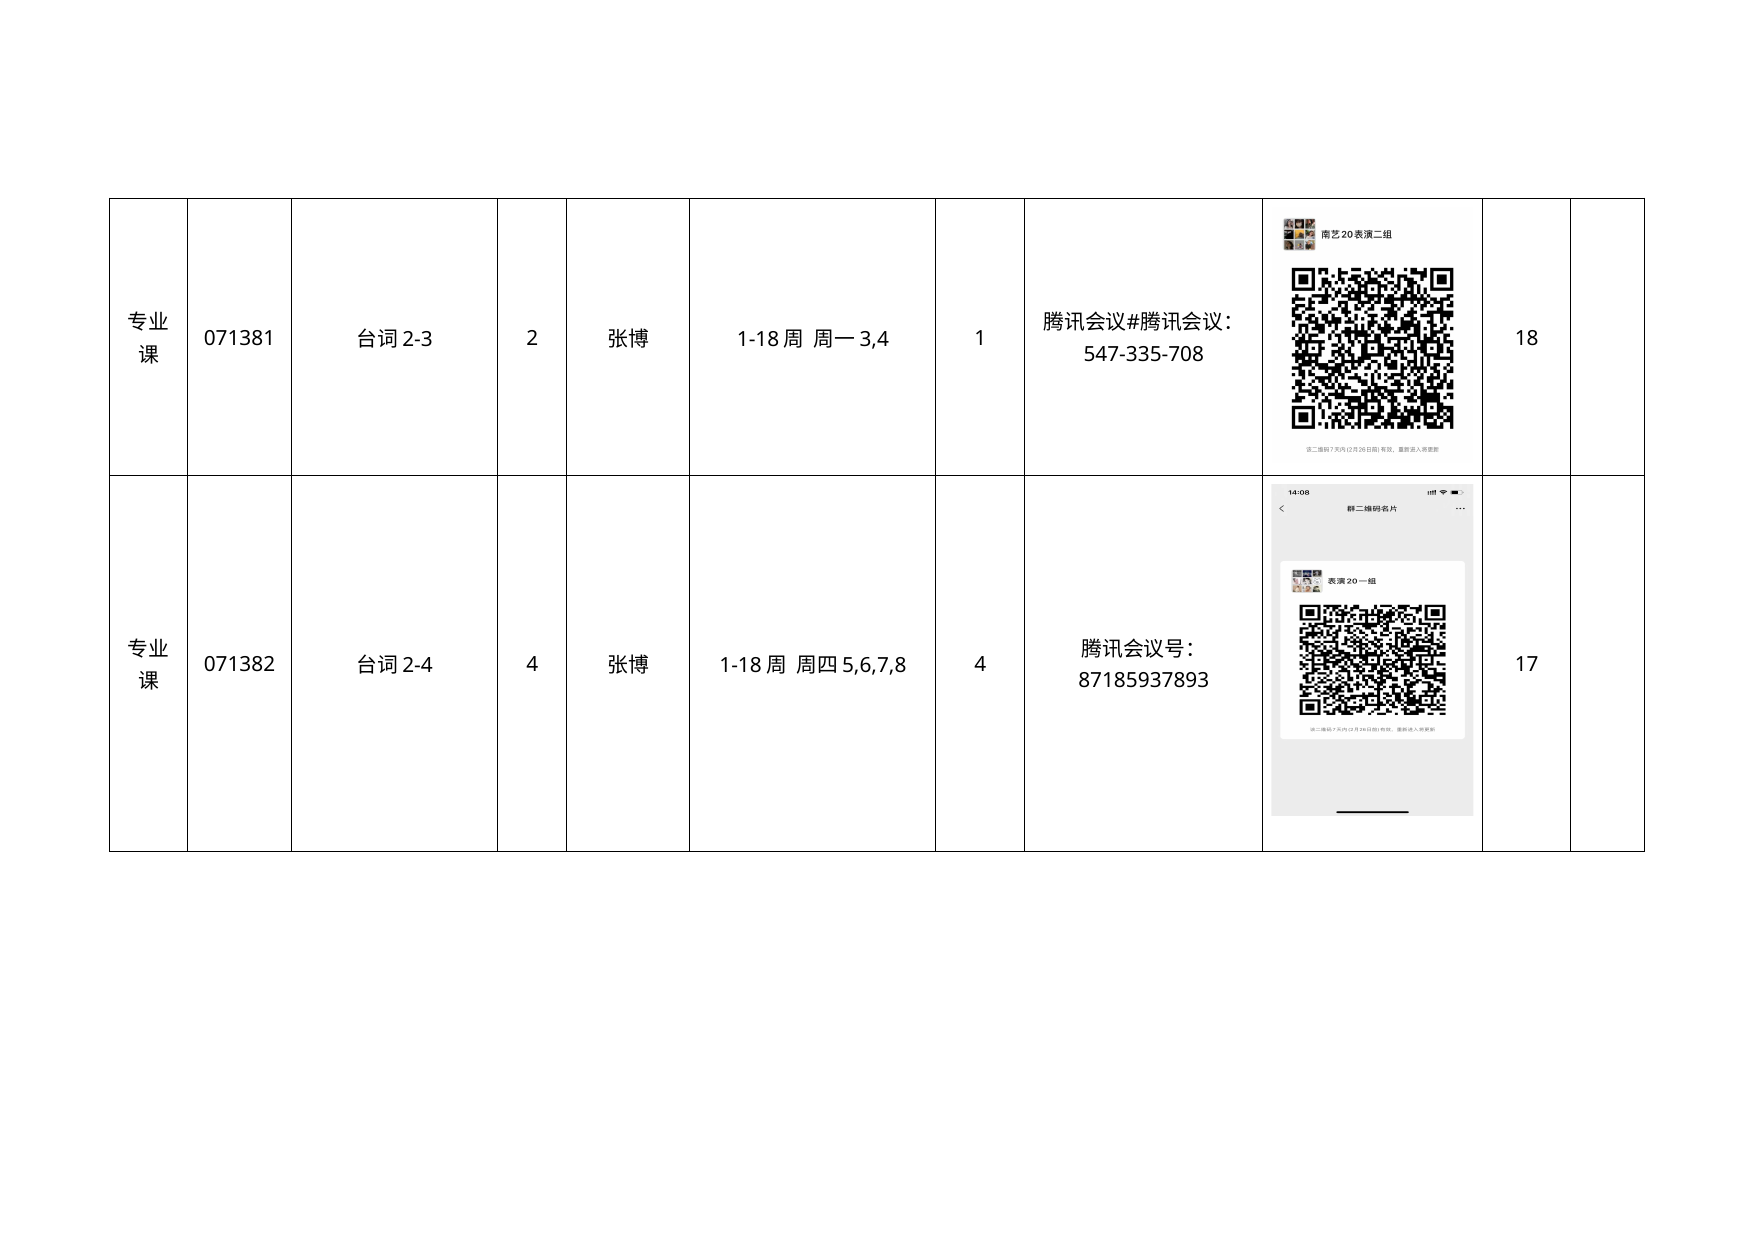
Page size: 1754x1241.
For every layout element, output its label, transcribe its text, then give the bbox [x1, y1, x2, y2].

table_cell [1571, 476, 1644, 851]
table_cell 张博 [567, 199, 689, 475]
table_cell 2 [498, 199, 566, 475]
table_cell 4 [936, 476, 1024, 851]
table_cell 专业课 [110, 476, 187, 851]
table_cell 张博 [567, 476, 689, 851]
table_cell 1 [936, 199, 1024, 475]
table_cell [1025, 199, 1262, 475]
table_cell 专业课 [110, 199, 187, 475]
table_cell 1-18周 周一3,4 [690, 199, 935, 475]
table_cell 台词2-3 [292, 199, 497, 475]
table_cell 4 [498, 476, 566, 851]
picture [1271, 484, 1474, 816]
table_cell 071381 [188, 199, 291, 475]
table_cell 17 [1483, 476, 1570, 851]
picture [1271, 207, 1473, 463]
table_cell [1263, 199, 1482, 475]
table_cell 台词2-4 [292, 476, 497, 851]
table_cell 1-18周 周四5,6,7,8 [690, 476, 935, 851]
table_cell [1263, 476, 1482, 851]
table_cell 18 [1483, 199, 1570, 475]
table_cell 腾讯会议号：87185937893 [1025, 476, 1262, 851]
table_cell [1571, 199, 1644, 475]
table_cell 071382 [188, 476, 291, 851]
